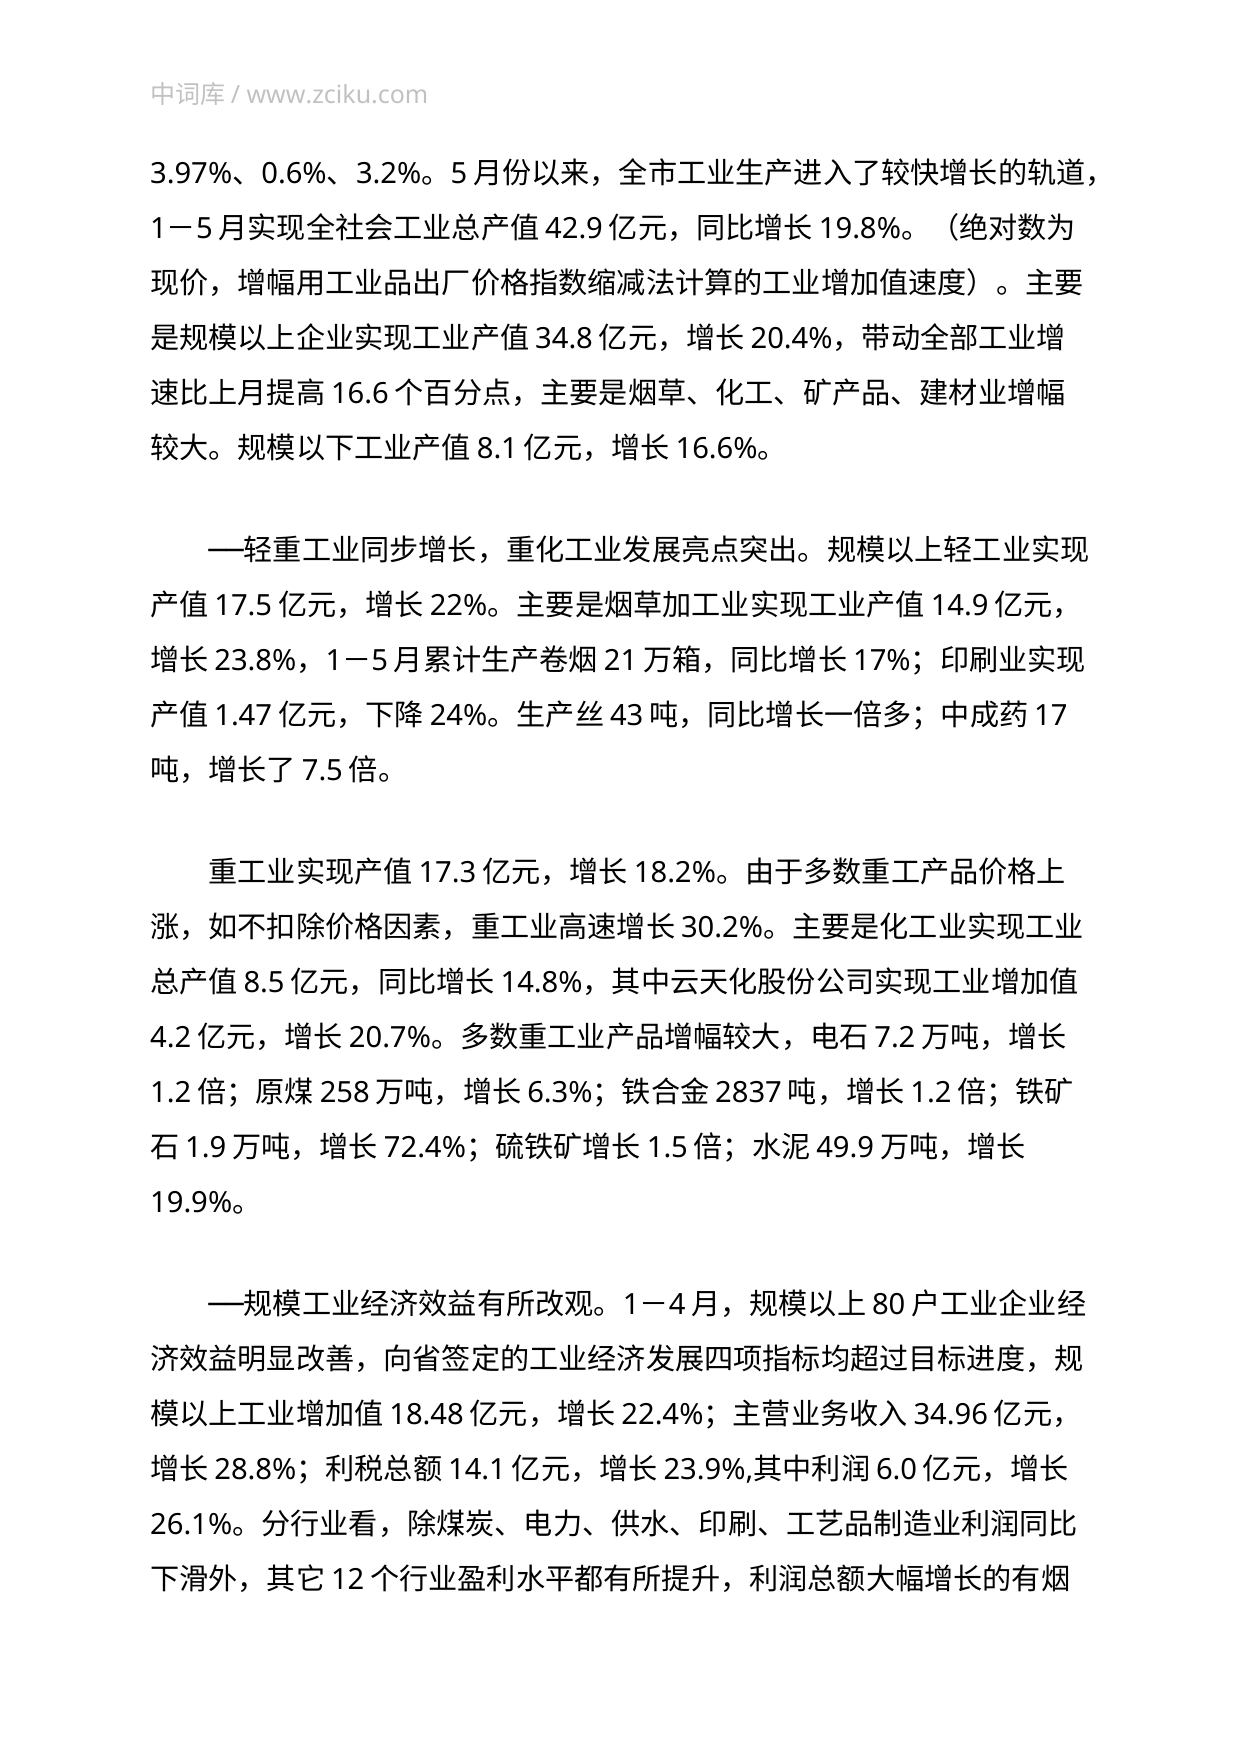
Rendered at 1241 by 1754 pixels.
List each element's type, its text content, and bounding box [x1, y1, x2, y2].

text ──轻重工业同步增长，重化工业发展亮点突出。规模以上轻工业实现产值17.5亿元，增长22%。主要是烟草加工业实现工业产值14.9亿元，增长23.8%，1－5月累计生产卷烟21万箱，同比增长17%；印刷业实现产值1.47亿元，下降24%。生产丝43吨，同比增长一倍多；中成药17吨，增长了7.5倍。 [150, 527, 1090, 789]
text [150, 1281, 1090, 1598]
text 重工业实现产值17.3亿元，增长18.2%。由于多数重工产品价格上涨，如不扣除价格因素，重工业高速增长30.2%。主要是化工业实现工业总产值8.5亿元，同比增长14.8%，其中云天化股份公司实现工业增加值4.2亿元，增长20.7%。多数重工业产品增幅较大，电石7.2万吨，增长1.2倍；原煤258万吨，增长6.3%；铁合金2837吨，增长1.2倍；铁矿石1.9万吨，增长72.4%；硫铁矿增长1.5倍；水泥49.9万吨，增长19.9%。 [150, 849, 1090, 1221]
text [150, 150, 1090, 467]
